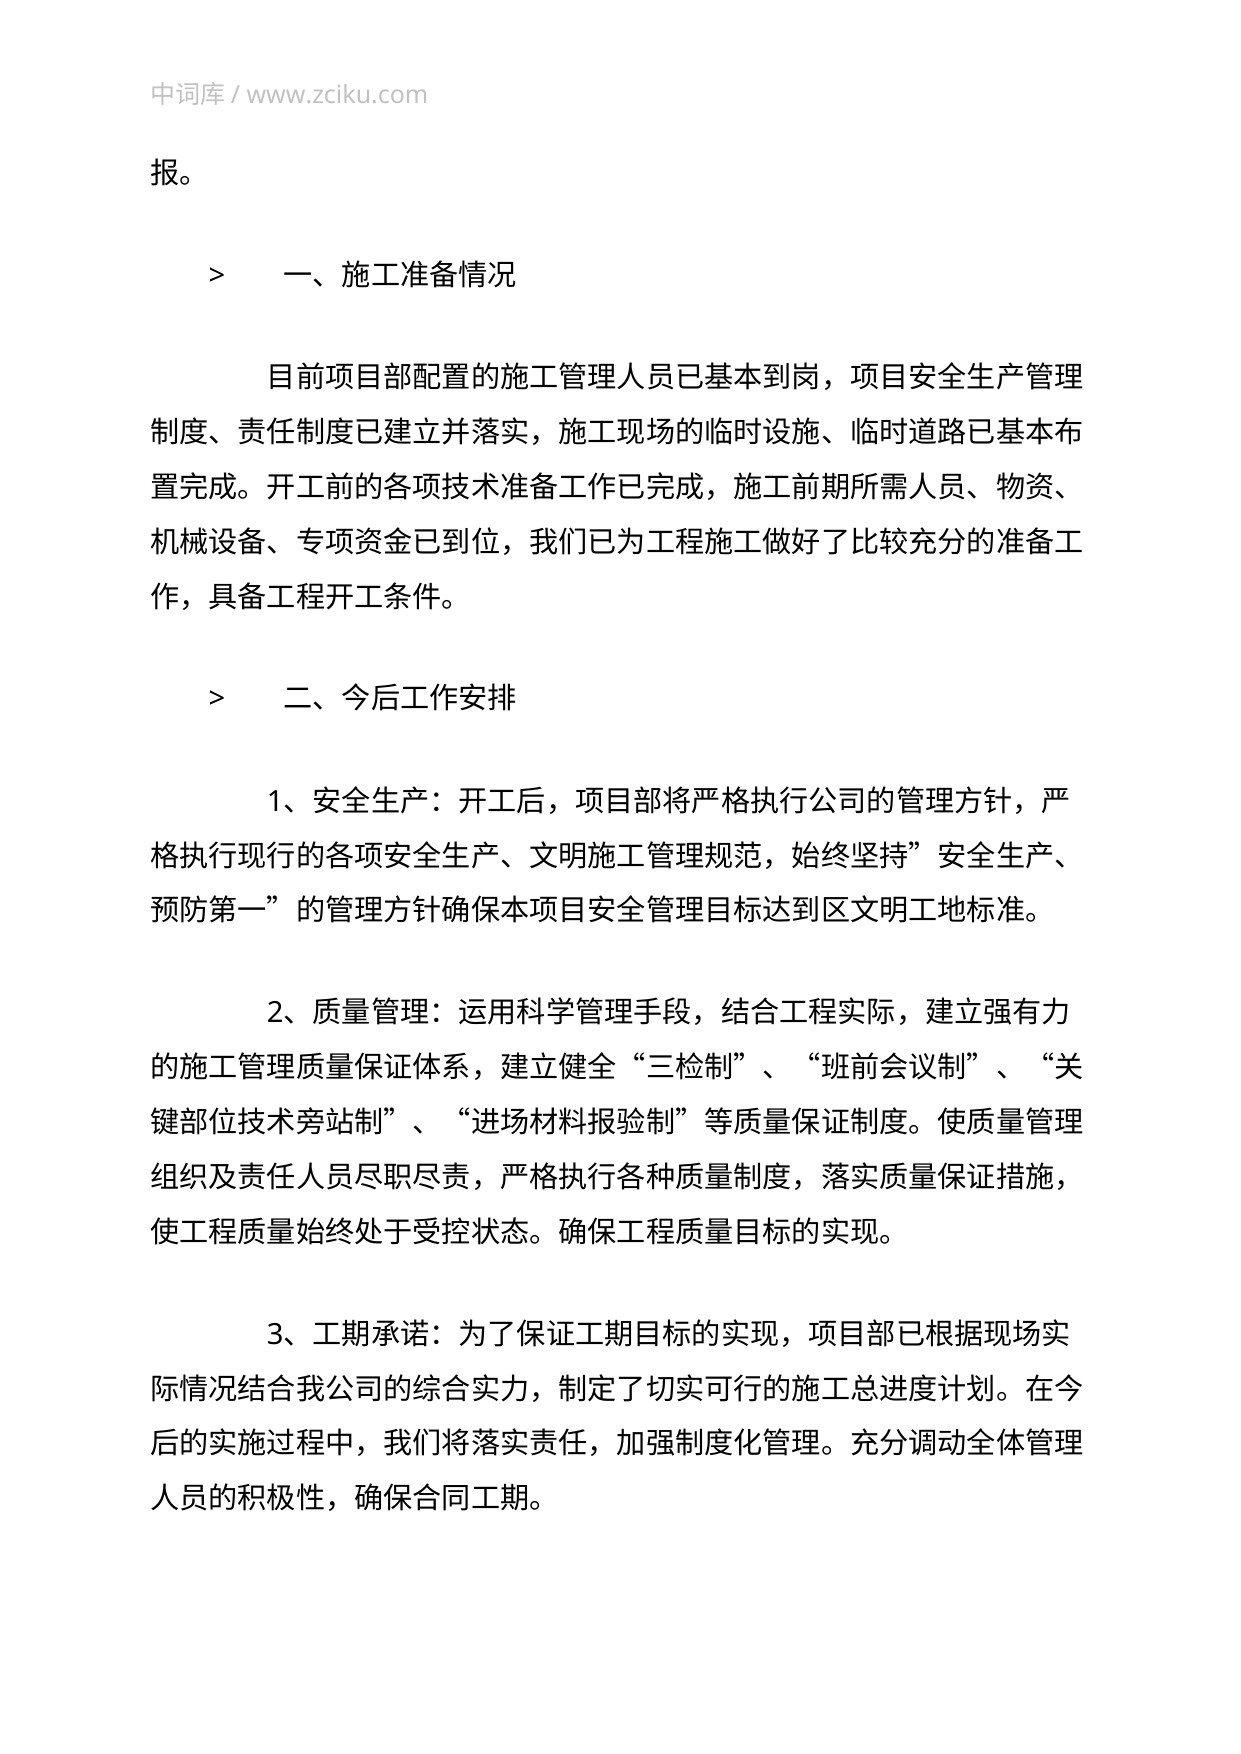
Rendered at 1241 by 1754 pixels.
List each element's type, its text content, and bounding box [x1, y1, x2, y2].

text 2、质量管理：运用科学管理手段，结合工程实际，建立强有力的施工管理质量保证体系，建立健全“三检制”、“班前会议制”、“关键部位技术旁站制”、“进场材料报验制”等质量保证制度。使质量管理组织及责任人员尽职尽责，严格执行各种质量制度，落实质量保证措施，使工程质量始终处于受控状态。确保工程质量目标的实现。 [150, 989, 1090, 1251]
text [150, 150, 1090, 192]
text 3、工期承诺：为了保证工期目标的实现，项目部已根据现场实际情况结合我公司的综合实力，制定了切实可行的施工总进度计划。在今后的实施过程中，我们将落实责任，加强制度化管理。充分调动全体管理人员的积极性，确保合同工期。 [150, 1310, 1090, 1517]
text 1、安全生产：开工后，项目部将严格执行公司的管理方针，严格执行现行的各项安全生产、文明施工管理规范，始终坚持”安全生产、预防第一”的管理方针确保本项目安全管理目标达到区文明工地标准。 [150, 777, 1090, 929]
text > 一、施工准备情况 [150, 252, 1090, 294]
text > 二、今后工作安排 [150, 675, 1090, 717]
text 目前项目部配置的施工管理人员已基本到岗，项目安全生产管理制度、责任制度已建立并落实，施工现场的临时设施、临时道路已基本布置完成。开工前的各项技术准备工作已完成，施工前期所需人员、物资、机械设备、专项资金已到位，我们已为工程施工做好了比较充分的准备工作，具备工程开工条件。 [150, 354, 1090, 616]
